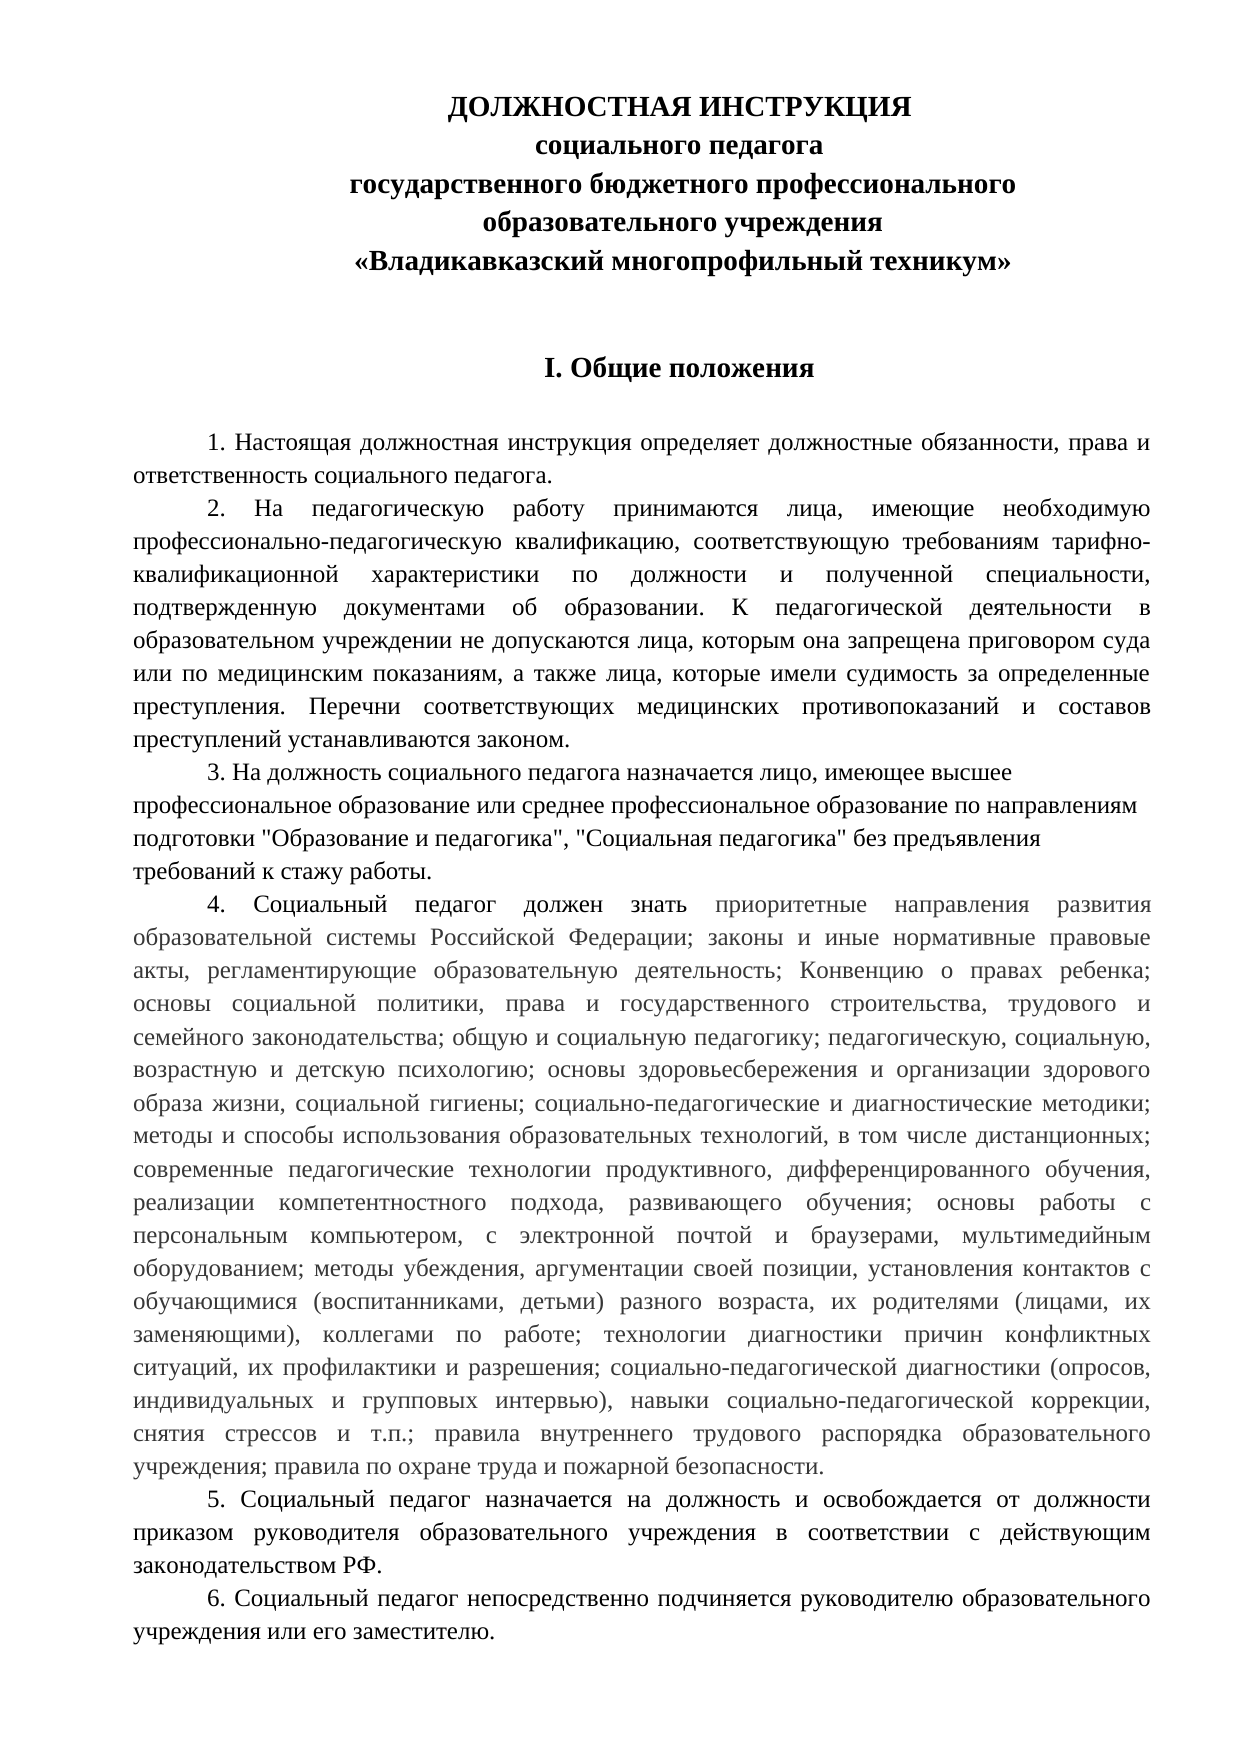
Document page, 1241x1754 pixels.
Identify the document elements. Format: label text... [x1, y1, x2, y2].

text 4. Социальный педагог должен знать приоритетные направления развития образовательной системы Российской Федерации; законы и иные нормативные правовые акты, регламентирующие образовательную деятельность; Конвенцию о правах ребенка; основы социальной политики, права и государственного строительства, трудового и семейного законодательства; общую и социальную педагогику; педагогическую, социальную, возрастную и детскую психологию; основы здоровьесбережения и организации здорового образа жизни, социальной гигиены; социально-педагогические и диагностические методики; методы и способы использования образовательных технологий, в том числе дистанционных; современные педагогические технологии продуктивного, дифференцированного обучения, реализации компетентностного подхода, развивающего обучения; основы работы с персональным компьютером, с электронной почтой и браузерами, мультимедийным оборудованием; методы убеждения, аргументации своей позиции, установления контактов с обучающимися (воспитанниками, детьми) разного возраста, их родителями (лицами, их заменяющими), коллегами по работе; технологии диагностики причин конфликтных ситуаций, их профилактики и разрешения; социально-педагогической диагностики (опросов, индивидуальных и групповых интервью), навыки социально-педагогической коррекции, снятия стрессов и т.п.; правила внутреннего трудового распорядка образовательного учреждения; правила по охране труда и пожарной безопасности. [133, 889, 1152, 1479]
text образовательного учреждения [133, 204, 1152, 238]
text 2. На педагогическую работу принимаются лица, имеющие необходимую профессионально-педагогическую квалификацию, соответствующую требованиям тарифно-квалификационной характеристики по должности и полученной специальности, подтвержденную документами об образовании. К педагогической деятельности в образовательном учреждении не допускаются лица, которым она запрещена приговором суда или по медицинским показаниям, а также лица, которые имели судимость за определенные преступления. Перечни соответствующих медицинских противопоказаний и составов преступлений устанавливаются законом. [133, 493, 1152, 753]
text 1. Настоящая должностная инструкция определяет должностные обязанности, права и ответственность социального педагога. [133, 427, 1152, 489]
text 3. На должность социального педагога назначается лицо, имеющее высшее профессиональное образование или среднее профессиональное образование по направлениям подготовки "Образование и педагогика", "Социальная педагогика" без предъявления требований к стажу работы. [133, 757, 1152, 885]
text государственного бюджетного профессионального [133, 166, 1152, 199]
text социального педагога [133, 127, 1152, 161]
text 6. Социальный педагог непосредственно подчиняется руководителю образовательного учреждения или его заместителю. [133, 1583, 1152, 1645]
text ДОЛЖНОСТНАЯ ИНСТРУКЦИЯ [133, 89, 1152, 122]
text 5. Социальный педагог назначается на должность и освобождается от должности приказом руководителя образовательного учреждения в соответствии с действующим законодательством РФ. [133, 1484, 1152, 1579]
text I. Общие положения [133, 350, 1152, 384]
text «Владикавказский многопрофильный техникум» [133, 243, 1152, 276]
